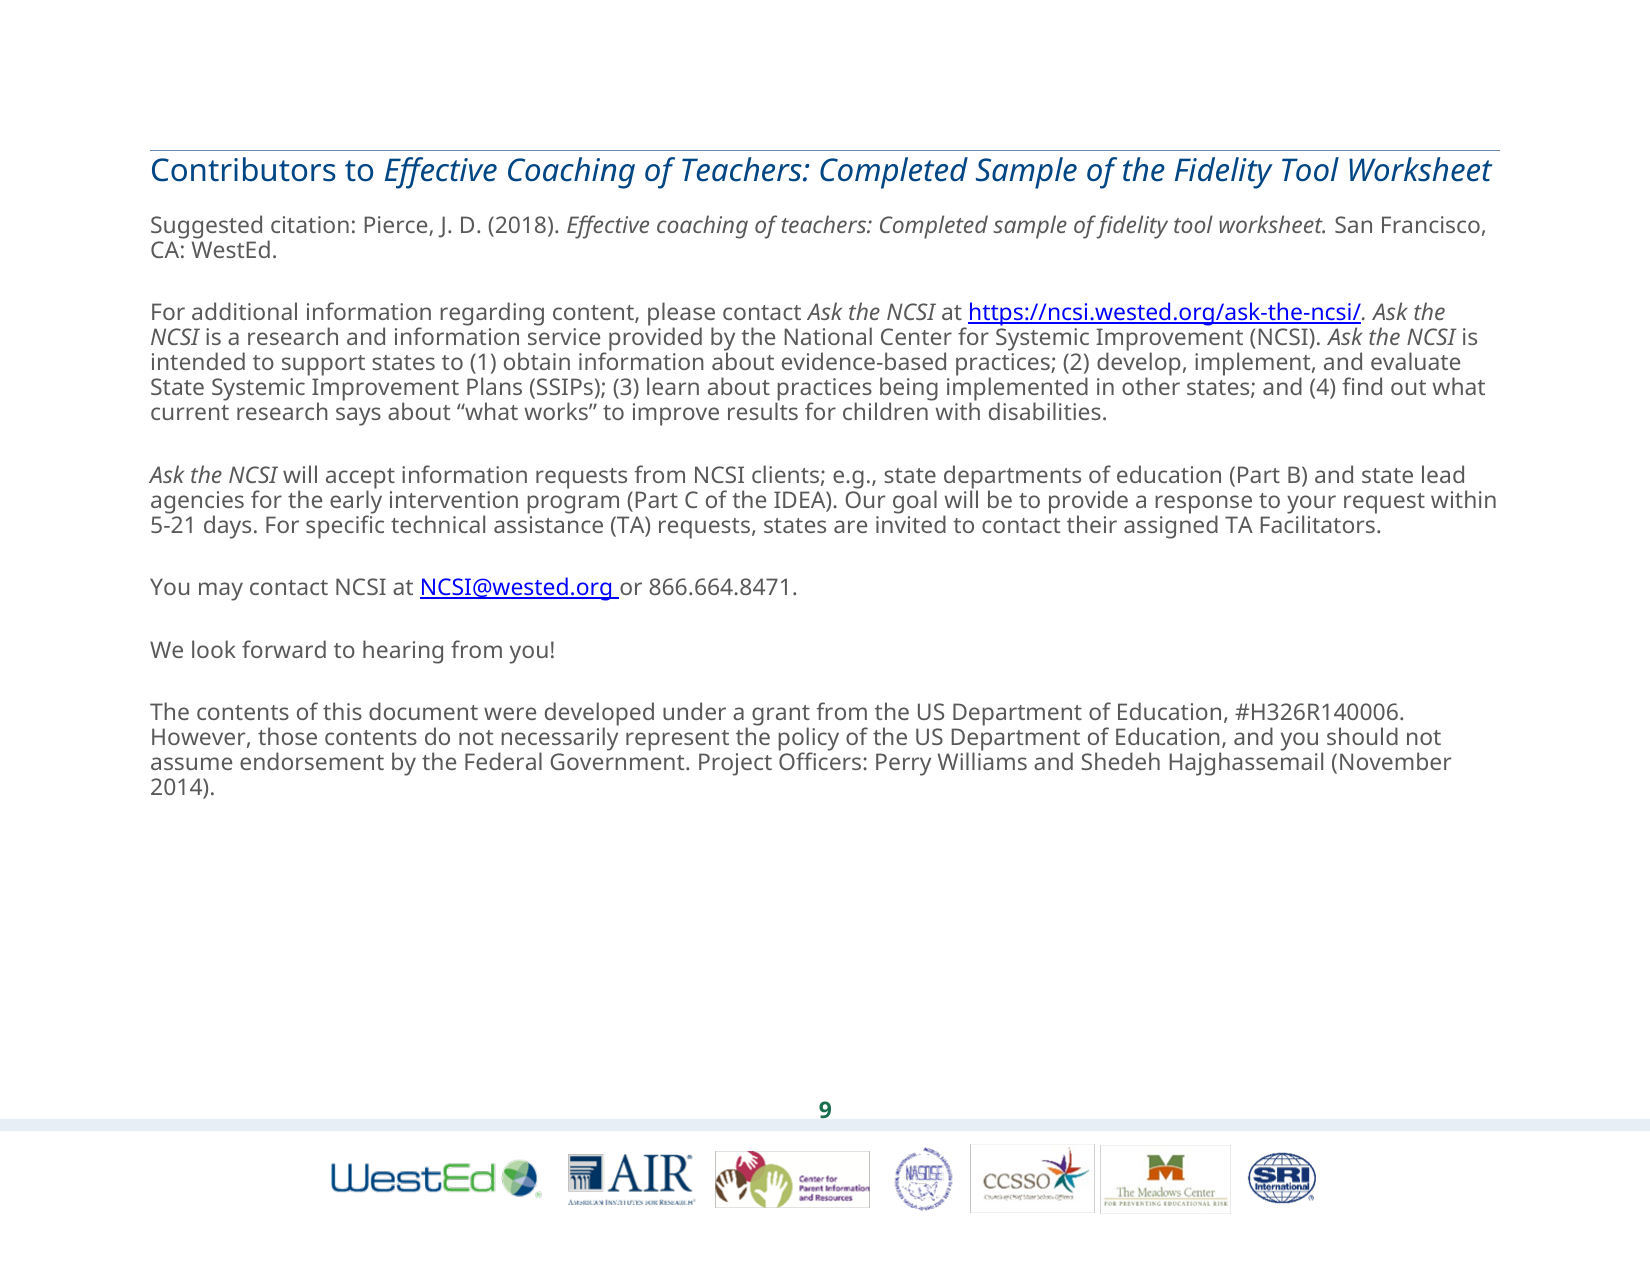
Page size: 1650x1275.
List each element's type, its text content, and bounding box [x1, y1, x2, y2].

text Suggested citation: Pierce, J. D. (2018). Effective coaching of teachers: Completed sample of fidelity tool worksheet. San Francisco, CA: WestEd. [150, 213, 1500, 263]
text You may contact NCSI at NCSI@wested.org or 866.664.8471. [150, 576, 1500, 601]
text We look forward to hearing from you! [150, 638, 1500, 663]
picture [330, 1141, 1320, 1217]
subtitle Contributors to Effective Coaching of Teachers: Completed Sample of the Fidelity Tool Worksheet [150, 151, 1500, 188]
text Ask the NCSI will accept information requests from NCSI clients; e.g., state departments of education (Part B) and state lead agencies for the early intervention program (Part C of the IDEA). Our goal will be to provide a response to your request within 5-21 days. For specific technical assistance (TA) requests, states are invited to contact their assigned TA Facilitators. [150, 463, 1500, 538]
text The contents of this document were developed under a grant from the US Department of Education, #H326R140006. However, those contents do not necessarily represent the policy of the US Department of Education, and you should not assume endorsement by the Federal Government. Project Officers: Perry Williams and Shedeh Hajghassemail (November 2014). [150, 701, 1500, 801]
text For additional information regarding content, please contact Ask the NCSI at https://ncsi.wested.org/ask-the-ncsi/. Ask the NCSI is a research and information service provided by the National Center for Systemic Improvement (NCSI). Ask the NCSI is intended to support states to (1) obtain information about evidence-based practices; (2) develop, implement, and evaluate State Systemic Improvement Plans (SSIPs); (3) learn about practices being implemented in other states; and (4) find out what current research says about “what works” to improve results for children with disabilities. [150, 301, 1500, 426]
